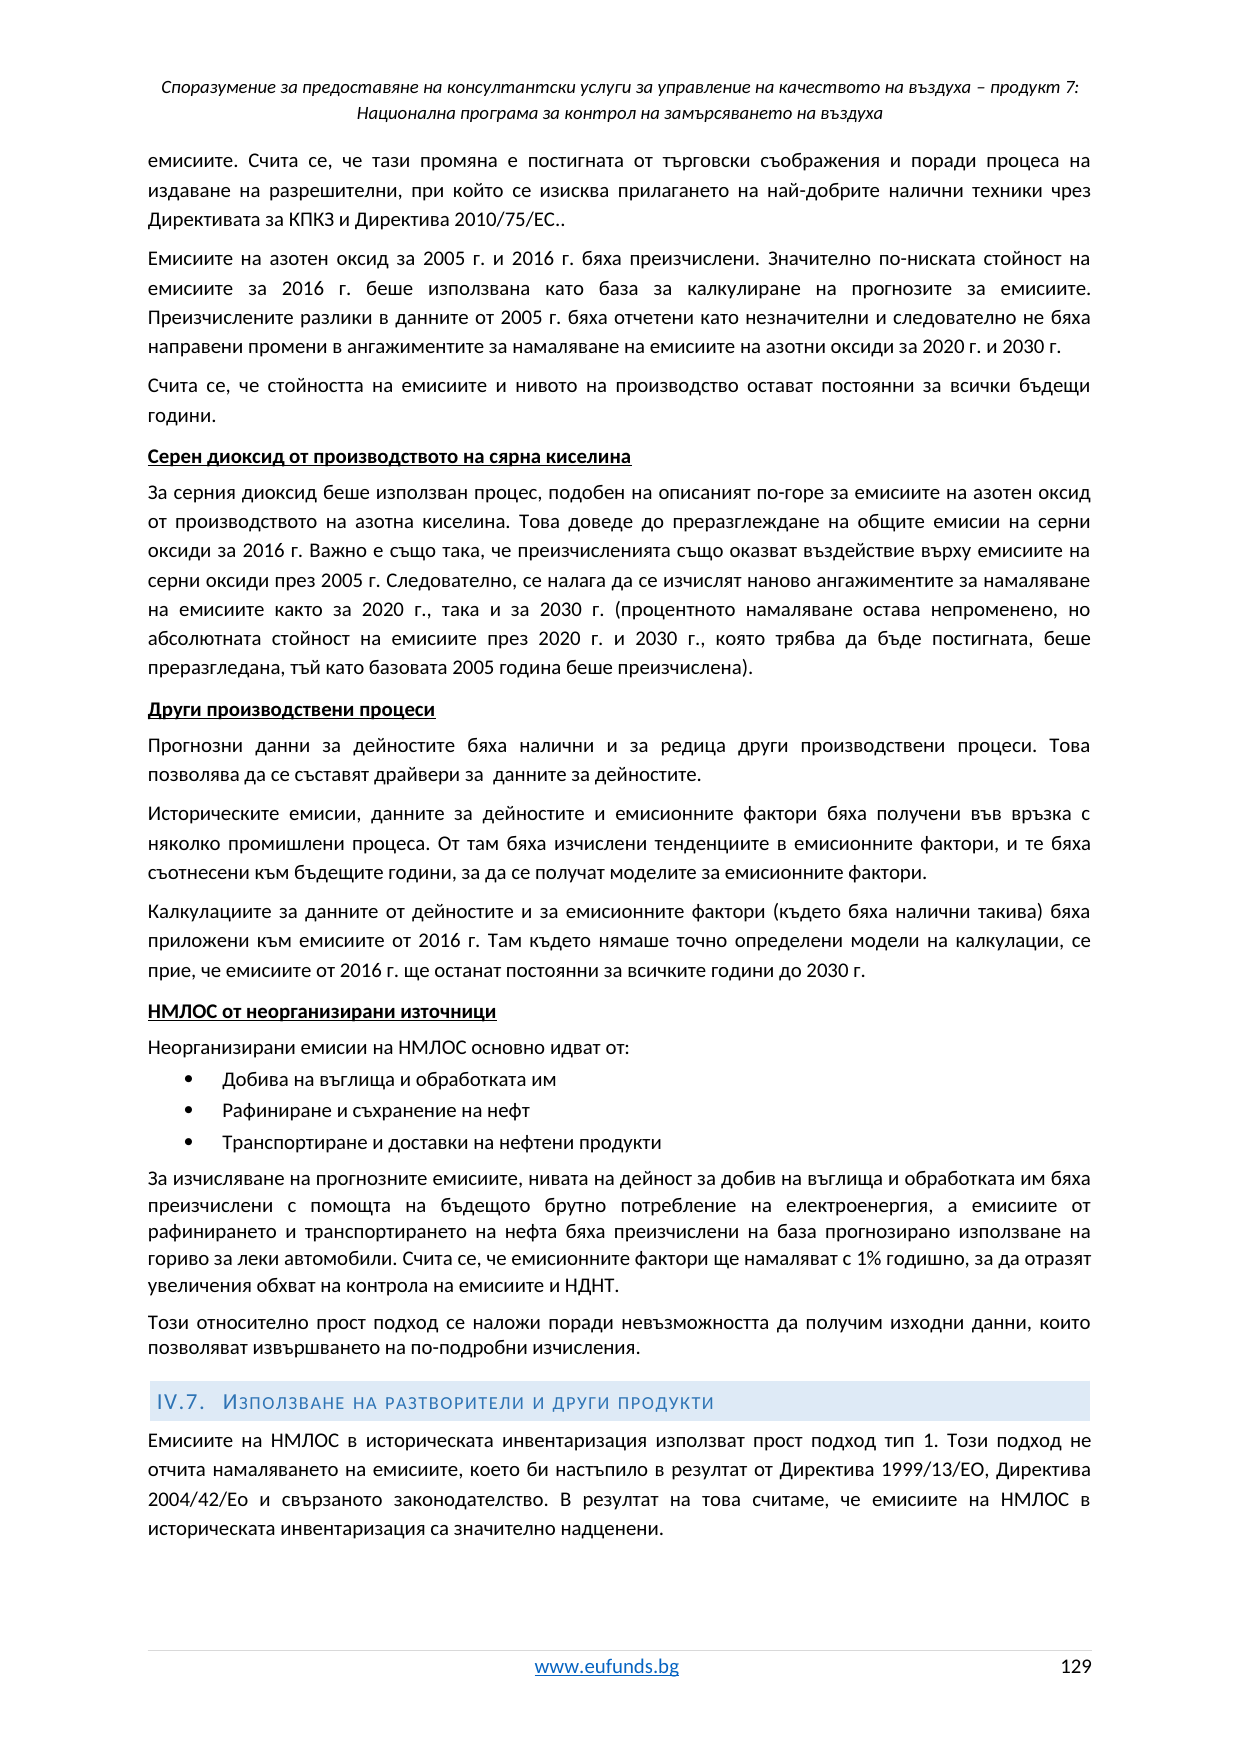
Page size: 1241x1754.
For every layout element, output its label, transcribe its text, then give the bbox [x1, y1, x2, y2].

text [148, 148, 1092, 231]
list Рафиниране и съхранение на нефт [185, 1098, 1092, 1123]
text НМЛОС от неорганизирани източници [148, 998, 1092, 1024]
text Калкулациите за данните от дейностите и за емисионните фактори (където бяха налични такива) бяха приложени към емисиите от 2016 г. Там където нямаше точно определени модели на калкулации, се прие, че емисиите от 2016 г. ще останат постоянни за всичките години до 2030 г. [148, 898, 1092, 982]
text Емисиите на НМЛОС в историческата инвентаризация използват прост подход тип 1. Този подход не отчита намаляването на емисиите, което би настъпило в резултат от Директива 1999/13/ЕО, Директива 2004/42/Ео и свързаното законодателство. В резултат на това считаме, че емисиите на НМЛОС в историческата инвентаризация са значително надценени. [148, 1427, 1092, 1540]
text За серния диоксид беше използван процес, подобен на описаният по-горе за емисиите на азотен оксид от производството на азотна киселина. Това доведе до преразглеждане на общите емисии на серни оксиди за 2016 г. Важно е също така, че преизчисленията също оказват въздействие върху емисиите на серни оксиди през 2005 г. Следователно, се налага да се изчислят наново ангажиментите за намаляване на емисиите както за 2020 г., така и за 2030 г. (процентното намаляване остава непроменено, но абсолютната стойност на емисиите през 2020 г. и 2030 г., която трябва да бъде постигната, беше преразгледана, тъй като базовата 2005 година беше преизчислена). [148, 479, 1092, 680]
text Историческите емисии, данните за дейностите и емисионните фактори бяха получени във връзка с няколко промишлени процеса. От там бяха изчислени тенденциите в емисионните фактори, и те бяха съотнесени към бъдещите години, за да се получат моделите за емисионните фактори. [148, 801, 1092, 884]
list Добива на въглища и обработката им [185, 1066, 1092, 1091]
text За изчисляване на прогнозните емисиите, нивата на дейност за добив на въглища и обработката им бяха преизчислени с помощта на бъдещото брутно потребление на електроенергия, а емисиите от рафинирането и транспортирането на нефта бяха преизчислени на база прогнозирано използване на гориво за леки автомобили. Счита се, че емисионните фактори ще намаляват с 1% годишно, за да отразят увеличения обхват на контрола на емисиите и НДНТ. [148, 1165, 1092, 1297]
text Серен диоксид от производството на сярна киселина [148, 443, 1092, 469]
text Прогнозни данни за дейностите бяха налични и за редица други производствени процеси. Това позволява да се съставят драйвери за данните за дейностите. [148, 732, 1092, 786]
text Счита се, че стойността на емисиите и нивото на производство остават постоянни за всички бъдещи години. [148, 373, 1092, 427]
list Транспортиране и доставки на нефтени продукти [185, 1129, 1092, 1155]
text Използване на разтворители и други продукти [157, 1387, 1083, 1415]
text Този относително прост подход се наложи поради невъзможността да получим изходни данни, които позволяват извършването на по-подробни изчисления. [148, 1309, 1092, 1360]
text Неорганизирани емисии на НМЛОС основно идват от: [148, 1034, 1092, 1060]
text Други производствени процеси [148, 696, 1092, 721]
text Емисиите на азотен оксид за 2005 г. и 2016 г. бяха преизчислени. Значително по-ниската стойност на емисиите за 2016 г. беше използвана като база за калкулиране на прогнозите за емисиите. Преизчислените разлики в данните от 2005 г. бяха отчетени като незначителни и следователно не бяха направени промени в ангажиментите за намаляване на емисиите на азотни оксиди за 2020 г. и 2030 г. [148, 246, 1092, 358]
